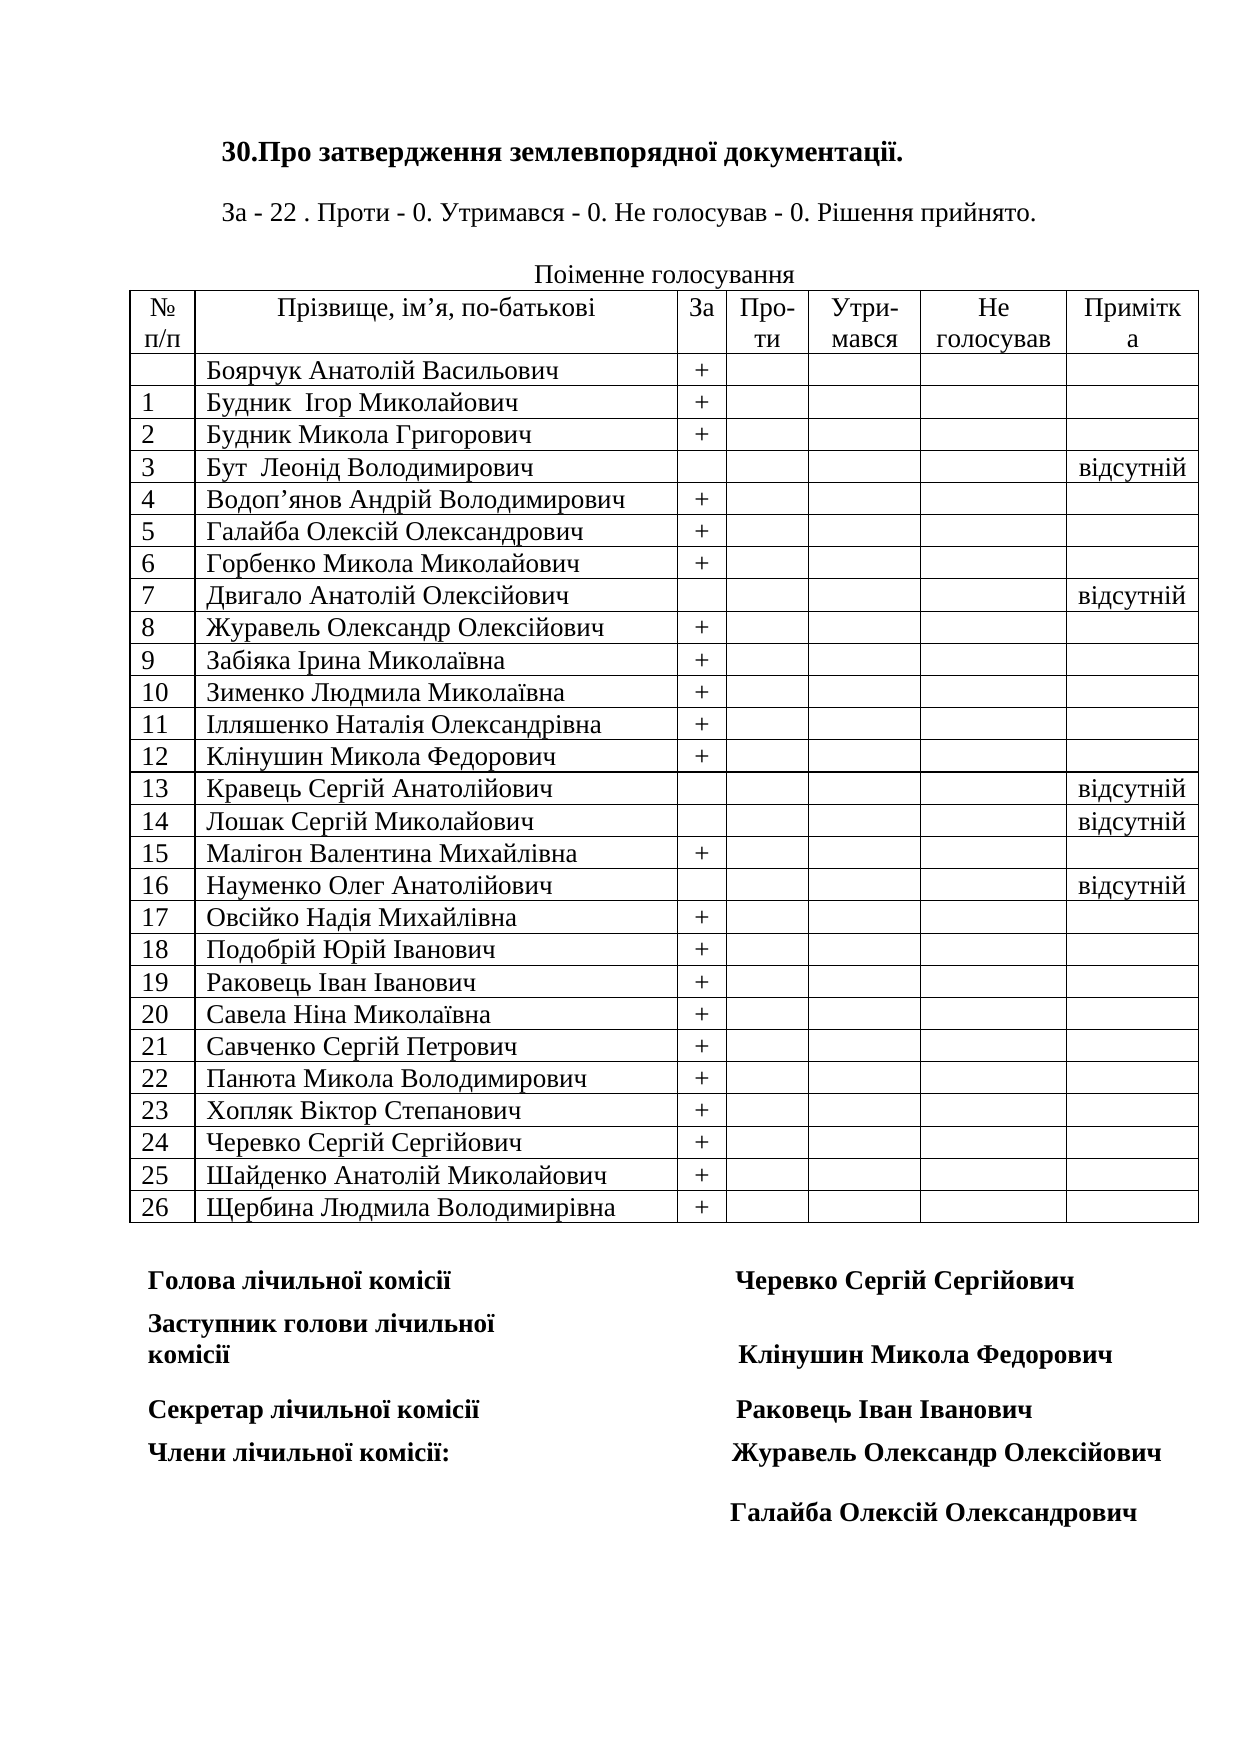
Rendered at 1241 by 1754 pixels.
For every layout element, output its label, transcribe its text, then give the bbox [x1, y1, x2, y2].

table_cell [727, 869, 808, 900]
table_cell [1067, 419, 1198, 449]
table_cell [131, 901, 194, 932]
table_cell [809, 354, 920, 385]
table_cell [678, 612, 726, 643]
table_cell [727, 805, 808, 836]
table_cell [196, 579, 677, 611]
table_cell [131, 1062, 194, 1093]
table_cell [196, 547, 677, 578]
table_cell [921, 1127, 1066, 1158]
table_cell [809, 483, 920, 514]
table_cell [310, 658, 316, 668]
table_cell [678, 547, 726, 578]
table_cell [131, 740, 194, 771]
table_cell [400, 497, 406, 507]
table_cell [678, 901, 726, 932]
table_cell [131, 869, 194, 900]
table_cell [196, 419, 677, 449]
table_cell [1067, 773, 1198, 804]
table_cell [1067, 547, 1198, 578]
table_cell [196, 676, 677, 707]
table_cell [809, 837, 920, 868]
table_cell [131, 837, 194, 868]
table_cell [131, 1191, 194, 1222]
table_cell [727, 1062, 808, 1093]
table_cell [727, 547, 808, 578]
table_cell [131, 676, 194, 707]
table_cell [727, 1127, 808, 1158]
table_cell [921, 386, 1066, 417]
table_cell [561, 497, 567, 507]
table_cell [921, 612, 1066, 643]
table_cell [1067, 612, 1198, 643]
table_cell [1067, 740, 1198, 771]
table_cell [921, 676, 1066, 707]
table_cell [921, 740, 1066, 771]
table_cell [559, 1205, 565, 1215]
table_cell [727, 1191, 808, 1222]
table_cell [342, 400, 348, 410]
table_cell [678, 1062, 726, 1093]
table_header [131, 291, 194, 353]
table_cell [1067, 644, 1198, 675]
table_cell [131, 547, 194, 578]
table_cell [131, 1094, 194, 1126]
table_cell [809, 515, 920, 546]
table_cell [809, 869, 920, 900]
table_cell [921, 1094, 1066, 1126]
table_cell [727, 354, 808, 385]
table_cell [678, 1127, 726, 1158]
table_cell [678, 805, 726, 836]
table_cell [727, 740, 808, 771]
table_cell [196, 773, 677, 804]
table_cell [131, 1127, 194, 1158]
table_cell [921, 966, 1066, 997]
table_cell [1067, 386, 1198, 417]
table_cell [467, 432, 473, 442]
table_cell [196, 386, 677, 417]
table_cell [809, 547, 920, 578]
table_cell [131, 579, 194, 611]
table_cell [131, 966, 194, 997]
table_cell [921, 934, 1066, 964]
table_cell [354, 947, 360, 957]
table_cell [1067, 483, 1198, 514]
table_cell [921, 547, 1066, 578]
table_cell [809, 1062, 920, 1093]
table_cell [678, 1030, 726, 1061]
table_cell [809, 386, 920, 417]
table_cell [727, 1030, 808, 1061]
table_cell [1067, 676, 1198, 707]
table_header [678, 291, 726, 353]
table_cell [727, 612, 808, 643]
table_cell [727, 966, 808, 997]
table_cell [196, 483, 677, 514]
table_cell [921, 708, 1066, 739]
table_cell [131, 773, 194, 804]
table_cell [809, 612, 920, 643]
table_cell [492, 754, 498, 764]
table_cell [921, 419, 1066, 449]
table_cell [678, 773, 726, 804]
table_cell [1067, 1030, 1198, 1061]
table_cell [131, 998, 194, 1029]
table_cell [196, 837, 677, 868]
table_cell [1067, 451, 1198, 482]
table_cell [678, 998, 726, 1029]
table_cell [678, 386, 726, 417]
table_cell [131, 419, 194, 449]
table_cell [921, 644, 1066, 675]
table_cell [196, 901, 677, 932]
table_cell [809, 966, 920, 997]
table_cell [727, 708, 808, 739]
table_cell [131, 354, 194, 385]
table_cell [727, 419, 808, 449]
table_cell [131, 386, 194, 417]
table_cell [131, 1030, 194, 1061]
text Секретар лічильної комісії Раковець Іван Іванович [148, 1393, 1181, 1424]
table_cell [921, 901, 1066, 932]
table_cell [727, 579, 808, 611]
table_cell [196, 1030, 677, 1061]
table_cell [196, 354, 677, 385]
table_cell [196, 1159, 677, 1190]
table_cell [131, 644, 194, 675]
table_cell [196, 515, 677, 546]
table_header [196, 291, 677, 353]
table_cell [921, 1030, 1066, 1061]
text Поіменне голосування [148, 258, 1181, 290]
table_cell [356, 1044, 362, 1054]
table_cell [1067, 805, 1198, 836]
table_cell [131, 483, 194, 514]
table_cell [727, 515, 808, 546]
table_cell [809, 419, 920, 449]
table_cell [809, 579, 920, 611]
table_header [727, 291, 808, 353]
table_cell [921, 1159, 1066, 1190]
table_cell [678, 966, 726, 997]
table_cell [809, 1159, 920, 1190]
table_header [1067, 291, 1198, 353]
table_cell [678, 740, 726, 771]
text Галайба Олексій Олександрович [148, 1496, 1181, 1527]
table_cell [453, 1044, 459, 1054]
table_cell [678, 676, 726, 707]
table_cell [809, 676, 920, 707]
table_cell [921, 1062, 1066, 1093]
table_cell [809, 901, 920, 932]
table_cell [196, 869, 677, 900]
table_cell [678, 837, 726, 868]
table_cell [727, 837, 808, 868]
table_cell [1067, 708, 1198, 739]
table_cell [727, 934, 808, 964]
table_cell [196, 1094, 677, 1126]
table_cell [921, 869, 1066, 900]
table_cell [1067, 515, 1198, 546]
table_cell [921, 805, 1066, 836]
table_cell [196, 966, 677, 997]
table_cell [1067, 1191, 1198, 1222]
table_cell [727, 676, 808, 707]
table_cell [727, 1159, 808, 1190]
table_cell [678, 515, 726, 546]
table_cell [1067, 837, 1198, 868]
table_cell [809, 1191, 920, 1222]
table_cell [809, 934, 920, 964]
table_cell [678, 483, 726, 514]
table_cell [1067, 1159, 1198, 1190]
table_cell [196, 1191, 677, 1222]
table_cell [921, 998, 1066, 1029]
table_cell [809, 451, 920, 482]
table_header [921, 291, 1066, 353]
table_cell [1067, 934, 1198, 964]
text За - 22 . Проти - 0. Утримався - 0. Не голосував - 0. Рішення прийнято. [148, 196, 1181, 227]
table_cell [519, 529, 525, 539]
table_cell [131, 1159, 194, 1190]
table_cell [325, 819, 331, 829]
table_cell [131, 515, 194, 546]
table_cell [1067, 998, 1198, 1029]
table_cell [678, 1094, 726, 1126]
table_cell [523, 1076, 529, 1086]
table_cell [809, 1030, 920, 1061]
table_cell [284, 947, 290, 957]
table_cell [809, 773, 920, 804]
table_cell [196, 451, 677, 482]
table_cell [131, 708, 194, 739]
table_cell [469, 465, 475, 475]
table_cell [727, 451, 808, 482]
text Заступник голови лічильної [148, 1307, 1181, 1338]
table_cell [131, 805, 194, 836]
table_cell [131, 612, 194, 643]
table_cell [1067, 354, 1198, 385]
list 30.Про затвердження землевпорядної документації. [148, 134, 1181, 167]
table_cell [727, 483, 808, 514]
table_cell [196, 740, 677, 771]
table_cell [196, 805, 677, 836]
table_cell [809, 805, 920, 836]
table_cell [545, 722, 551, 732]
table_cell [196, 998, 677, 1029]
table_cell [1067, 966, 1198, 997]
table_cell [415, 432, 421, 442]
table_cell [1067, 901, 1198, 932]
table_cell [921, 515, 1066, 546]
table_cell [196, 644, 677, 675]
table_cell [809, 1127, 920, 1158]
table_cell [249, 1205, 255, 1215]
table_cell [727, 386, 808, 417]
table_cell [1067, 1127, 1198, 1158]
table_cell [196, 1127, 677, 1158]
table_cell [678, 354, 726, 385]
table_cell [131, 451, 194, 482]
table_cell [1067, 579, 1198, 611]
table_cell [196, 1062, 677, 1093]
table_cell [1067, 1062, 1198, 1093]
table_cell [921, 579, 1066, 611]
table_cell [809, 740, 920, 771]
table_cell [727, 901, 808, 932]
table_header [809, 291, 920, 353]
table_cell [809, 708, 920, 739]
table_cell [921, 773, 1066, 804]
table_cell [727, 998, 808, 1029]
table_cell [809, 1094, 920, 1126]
text Голова лічильної комісії Черевко Сергій Сергійович [148, 1264, 1181, 1295]
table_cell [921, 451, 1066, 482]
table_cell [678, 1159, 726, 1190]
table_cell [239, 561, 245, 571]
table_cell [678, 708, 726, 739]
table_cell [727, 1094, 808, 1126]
text Члени лічильної комісії: Журавель Олександр Олексійович [148, 1436, 1181, 1468]
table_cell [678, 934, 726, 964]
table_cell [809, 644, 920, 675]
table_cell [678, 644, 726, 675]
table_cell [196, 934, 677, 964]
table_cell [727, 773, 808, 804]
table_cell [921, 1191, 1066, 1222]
text комісії Клінушин Микола Федорович [148, 1338, 1181, 1369]
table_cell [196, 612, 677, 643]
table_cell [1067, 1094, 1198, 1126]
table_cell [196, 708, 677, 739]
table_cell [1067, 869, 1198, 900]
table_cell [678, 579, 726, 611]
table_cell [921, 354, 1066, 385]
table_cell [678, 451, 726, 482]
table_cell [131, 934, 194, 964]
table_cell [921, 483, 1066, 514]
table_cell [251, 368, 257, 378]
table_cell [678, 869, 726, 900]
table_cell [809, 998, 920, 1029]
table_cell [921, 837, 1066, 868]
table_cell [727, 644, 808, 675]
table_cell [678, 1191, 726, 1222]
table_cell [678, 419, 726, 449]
